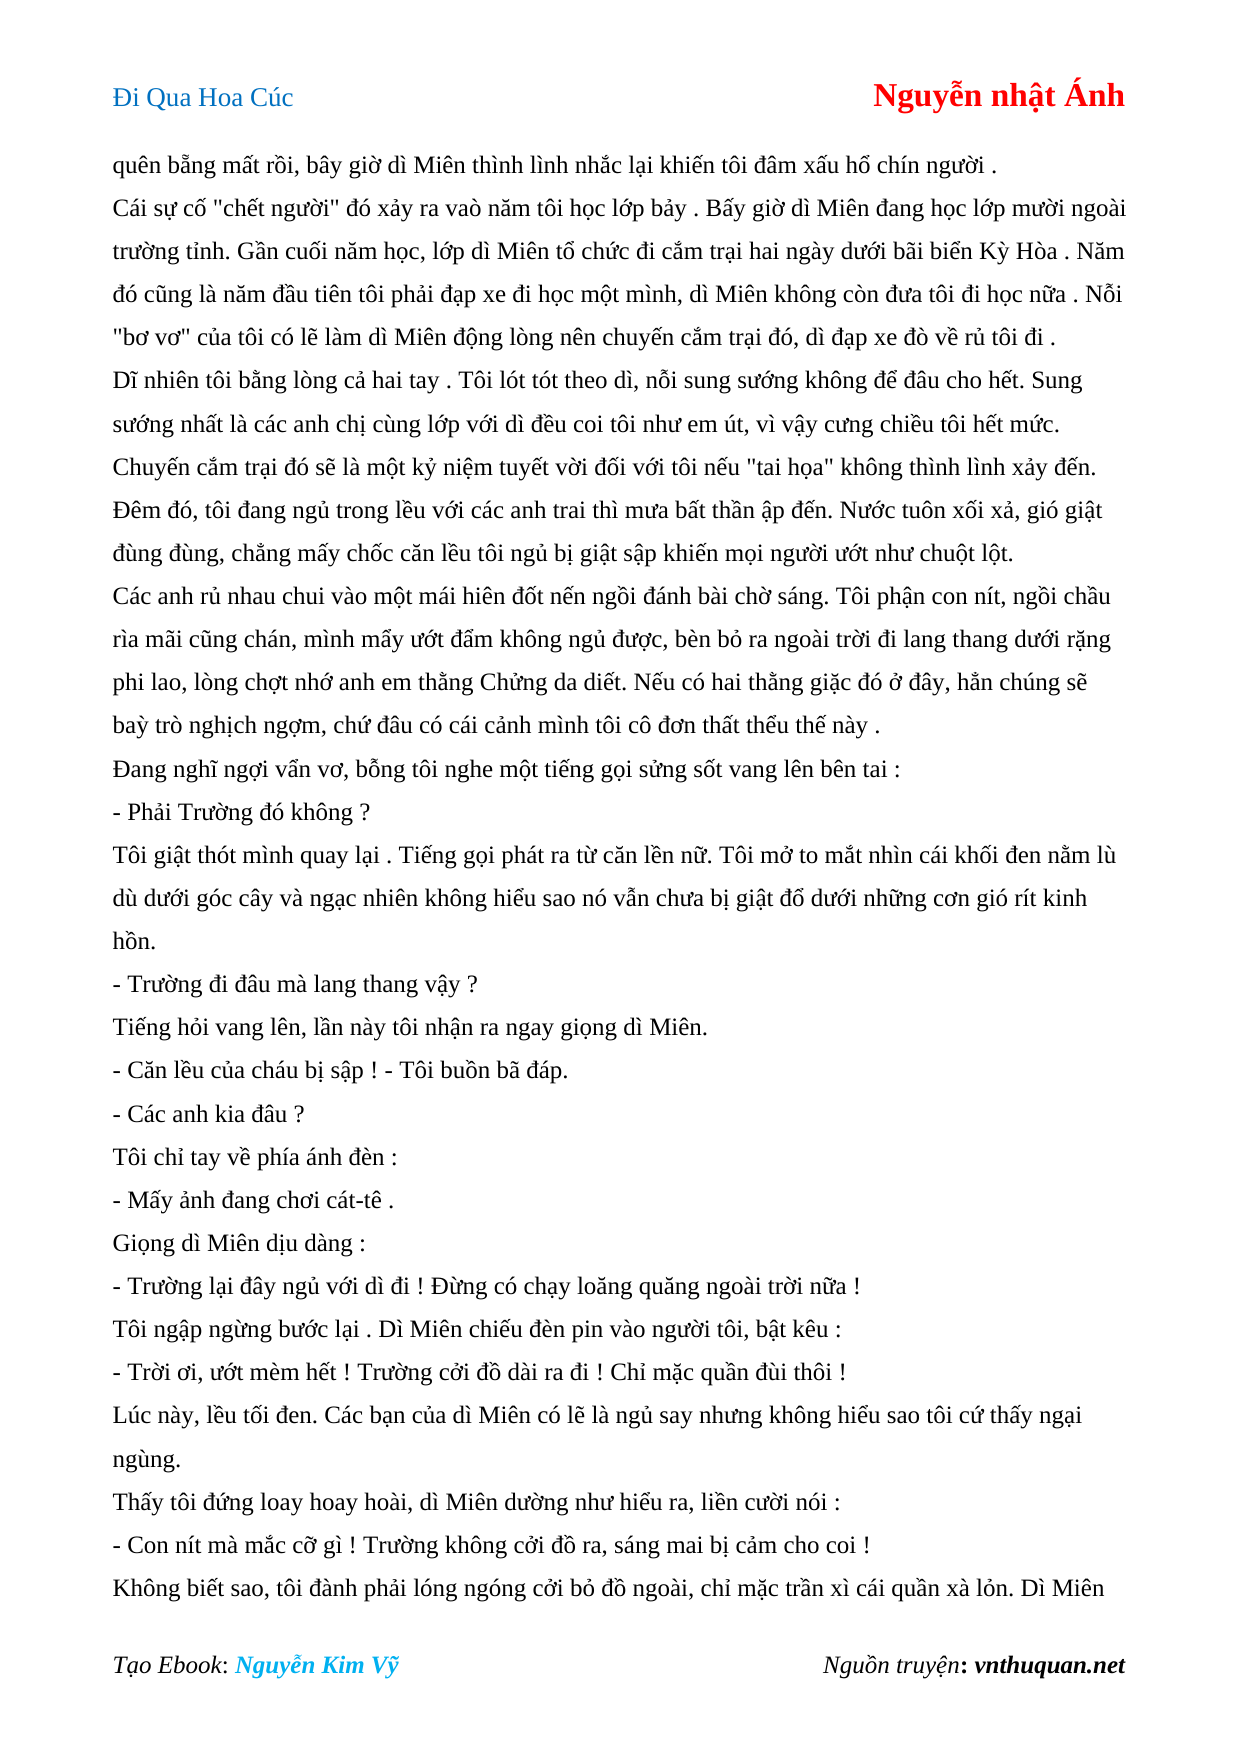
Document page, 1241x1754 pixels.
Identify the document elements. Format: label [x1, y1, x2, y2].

text [112, 150, 1128, 1602]
